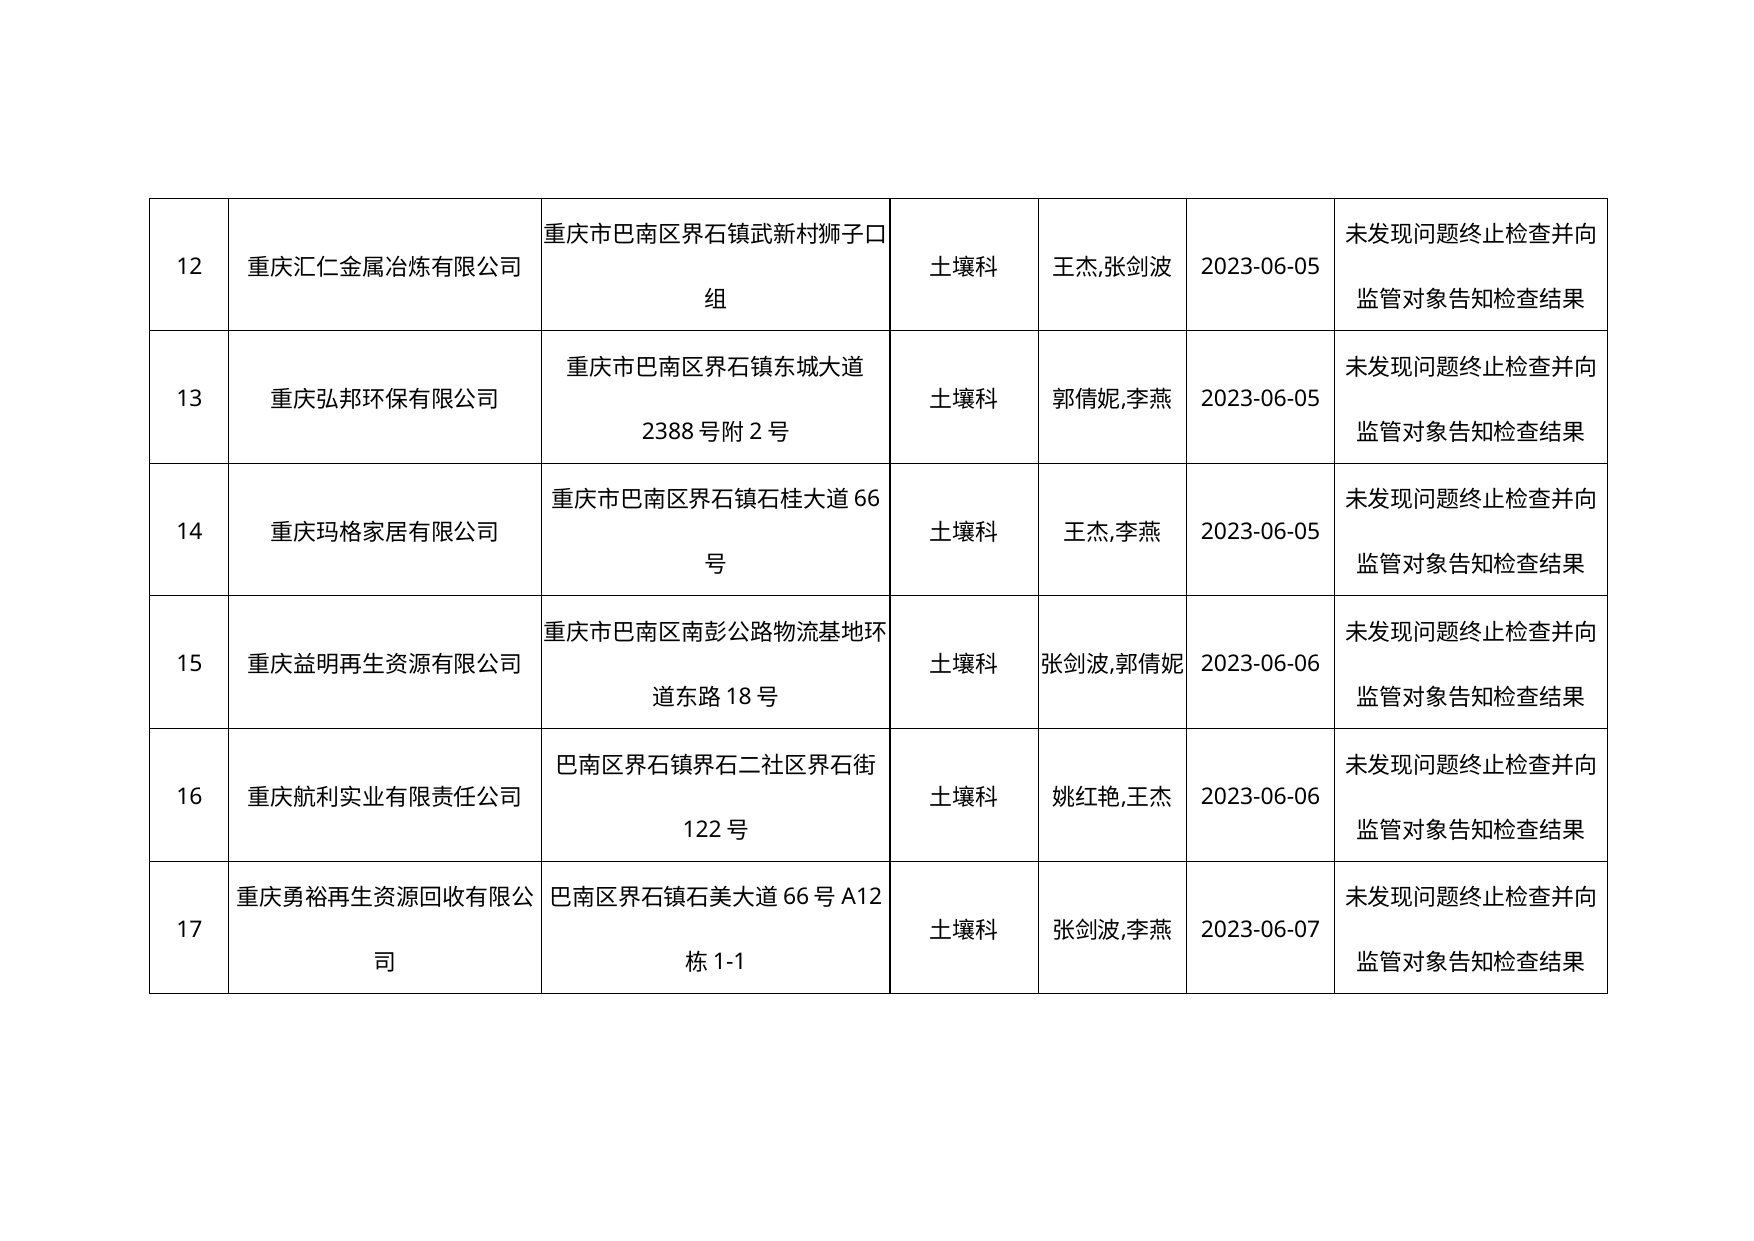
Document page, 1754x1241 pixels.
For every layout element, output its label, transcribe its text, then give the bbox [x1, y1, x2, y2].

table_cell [1335, 862, 1607, 993]
table_cell 13 [150, 331, 228, 463]
table_cell 土壤科 [891, 862, 1038, 993]
table_cell 未发现问题终止检查并向监管对象告知检查结果 [1335, 596, 1607, 728]
table_cell 15 [150, 596, 228, 728]
table_cell 重庆市巴南区南彭公路物流基地环道东路18号 [542, 596, 889, 728]
table_cell 姚红艳,王杰 [1039, 729, 1186, 861]
table_cell 12 [150, 199, 228, 330]
table_cell 土壤科 [891, 464, 1038, 595]
table_cell 重庆弘邦环保有限公司 [229, 331, 541, 463]
table_cell 重庆航利实业有限责任公司 [229, 729, 541, 861]
table_cell 土壤科 [891, 199, 1038, 330]
table_cell 重庆益明再生资源有限公司 [229, 596, 541, 728]
table_cell 张剑波,郭倩妮 [1039, 596, 1186, 728]
table_cell 14 [150, 464, 228, 595]
table_cell 重庆勇裕再生资源回收有限公司 [229, 862, 541, 993]
table_cell 重庆市巴南区界石镇武新村狮子口组 [542, 199, 889, 330]
table_cell 重庆市巴南区界石镇东城大道2388号附2号 [542, 331, 889, 463]
table_cell 重庆市巴南区界石镇石桂大道66号 [542, 464, 889, 595]
table_cell 2023-06-05 [1187, 199, 1334, 330]
table_cell 16 [150, 729, 228, 861]
table_cell 土壤科 [891, 729, 1038, 861]
table_cell 巴南区界石镇石美大道66号A12栋1-1 [542, 862, 889, 993]
table_cell 王杰,李燕 [1039, 464, 1186, 595]
table_cell 重庆玛格家居有限公司 [229, 464, 541, 595]
table_cell 未发现问题终止检查并向监管对象告知检查结果 [1335, 729, 1607, 861]
table_cell 张剑波,李燕 [1039, 862, 1186, 993]
table_cell 2023-06-05 [1187, 331, 1334, 463]
table_cell 2023-06-06 [1187, 596, 1334, 728]
table_cell 17 [150, 862, 228, 993]
table_cell 土壤科 [891, 331, 1038, 463]
table_cell 王杰,张剑波 [1039, 199, 1186, 330]
table_cell 2023-06-06 [1187, 729, 1334, 861]
table_cell 土壤科 [891, 596, 1038, 728]
table_cell 2023-06-07 [1187, 862, 1334, 993]
table_cell 未发现问题终止检查并向监管对象告知检查结果 [1335, 464, 1607, 595]
table_cell 2023-06-05 [1187, 464, 1334, 595]
table_cell 郭倩妮,李燕 [1039, 331, 1186, 463]
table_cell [1335, 199, 1607, 330]
table_cell 重庆汇仁金属冶炼有限公司 [229, 199, 541, 330]
table_cell 未发现问题终止检查并向监管对象告知检查结果 [1335, 331, 1607, 463]
table_cell 巴南区界石镇界石二社区界石街122号 [542, 729, 889, 861]
